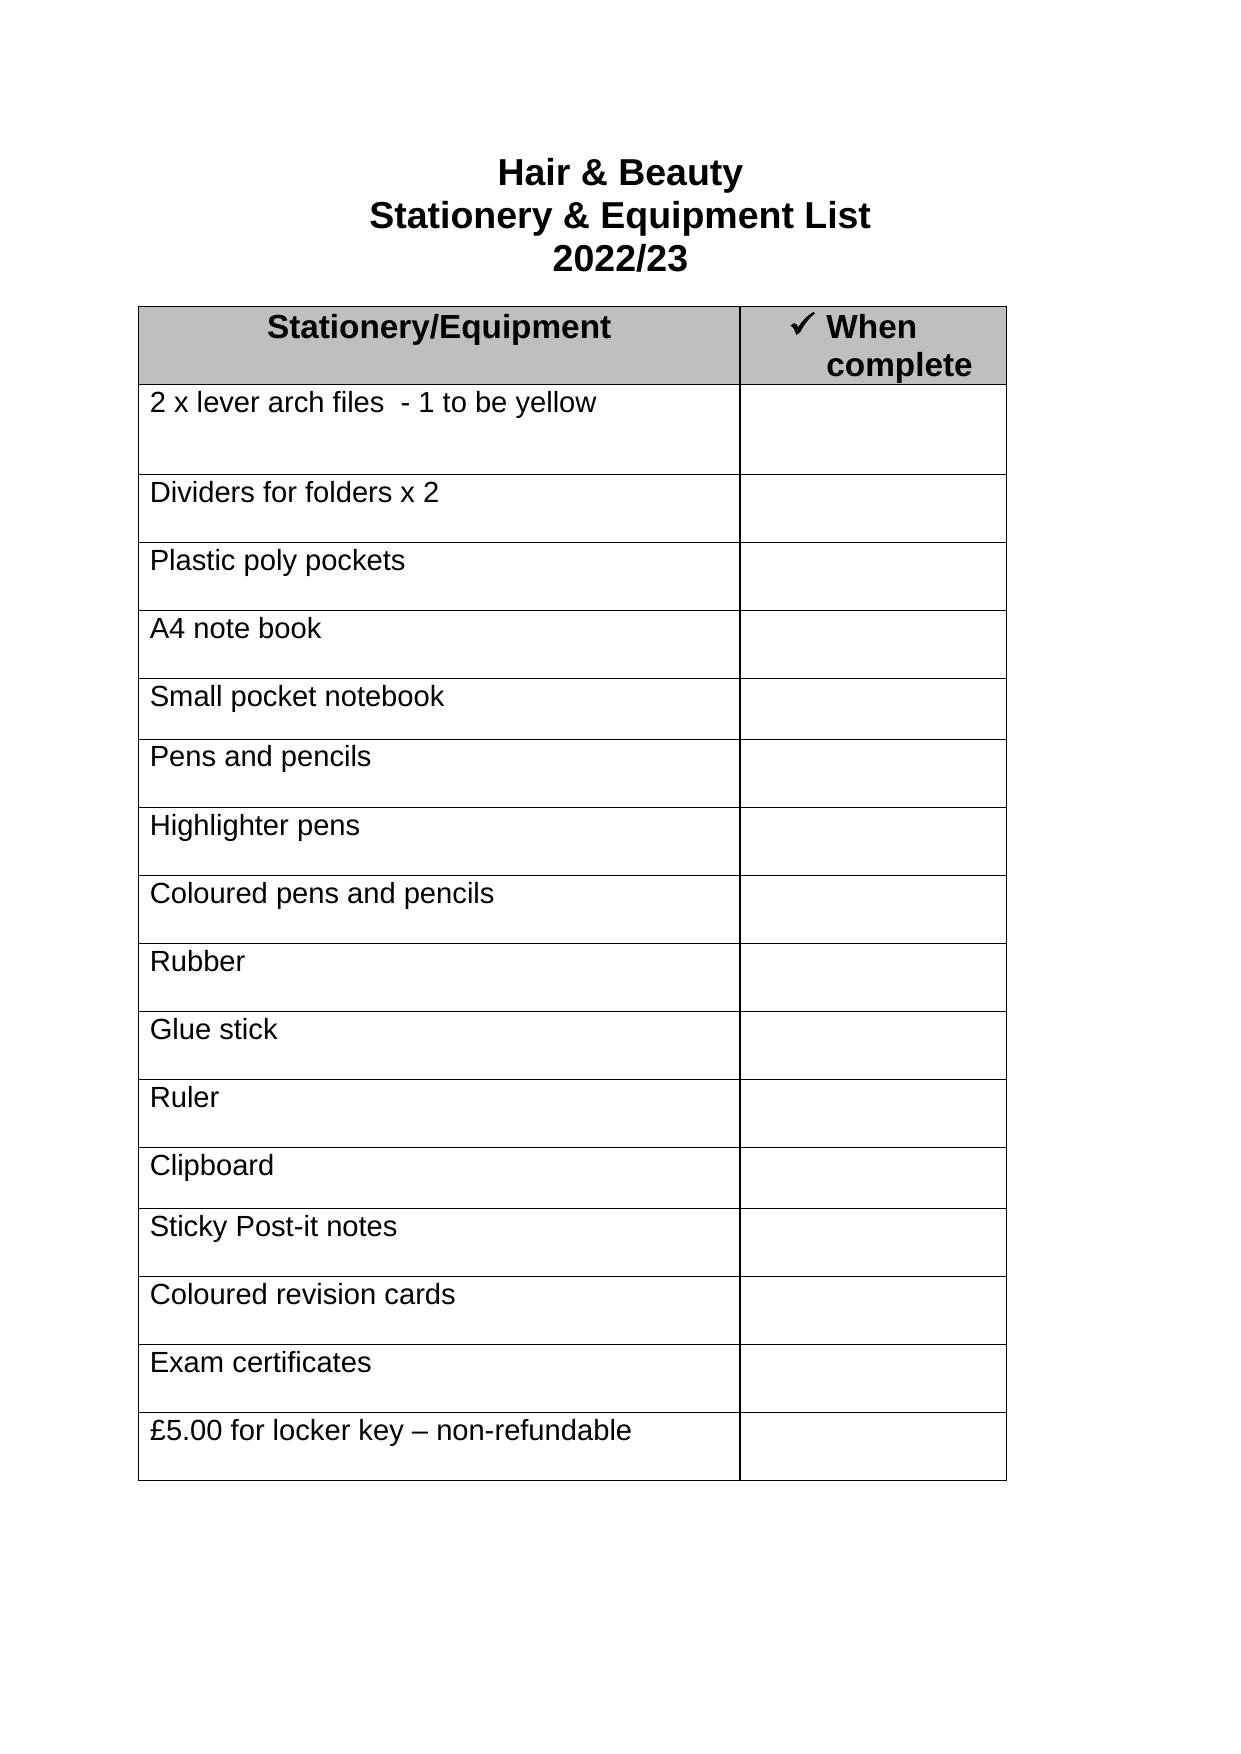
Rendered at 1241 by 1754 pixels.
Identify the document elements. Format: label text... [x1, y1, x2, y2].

table_cell [741, 876, 1006, 943]
table_header When complete [741, 307, 1006, 384]
text 2022/23 [150, 236, 1090, 279]
table_cell [741, 543, 1006, 610]
table_cell Ruler [139, 1080, 739, 1147]
table_cell Highlighter pens [139, 808, 739, 875]
table_cell Clipboard [139, 1148, 739, 1207]
table_cell [741, 1148, 1006, 1207]
table_cell £5.00 for locker key – non-refundable [139, 1413, 739, 1480]
table_cell Pens and pencils [139, 740, 739, 807]
table_cell [741, 611, 1006, 678]
table_cell Sticky Post-it notes [139, 1209, 739, 1276]
table_cell Small pocket notebook [139, 679, 739, 738]
table_cell [741, 475, 1006, 542]
table_cell Dividers for folders x 2 [139, 475, 739, 542]
table_cell [741, 1080, 1006, 1147]
table_cell A4 note book [139, 611, 739, 678]
table_cell [741, 1345, 1006, 1412]
table_cell Coloured revision cards [139, 1277, 739, 1344]
text Hair & Beauty [150, 150, 1090, 193]
table_cell Coloured pens and pencils [139, 876, 739, 943]
table_header Stationery/Equipment [139, 307, 739, 384]
table_cell [741, 808, 1006, 875]
table_cell [741, 679, 1006, 738]
table_cell Plastic poly pockets [139, 543, 739, 610]
table_cell [741, 1413, 1006, 1480]
table_cell 2 x lever arch files - 1 to be yellow [139, 385, 739, 474]
text Stationery & Equipment List [150, 193, 1090, 236]
table_cell [741, 944, 1006, 1011]
table_cell [741, 1277, 1006, 1344]
table_cell Glue stick [139, 1012, 739, 1079]
table_cell [741, 740, 1006, 807]
table_cell [741, 385, 1006, 474]
table_cell [741, 1209, 1006, 1276]
table_cell Rubber [139, 944, 739, 1011]
table_cell [741, 1012, 1006, 1079]
table_cell Exam certificates [139, 1345, 739, 1412]
